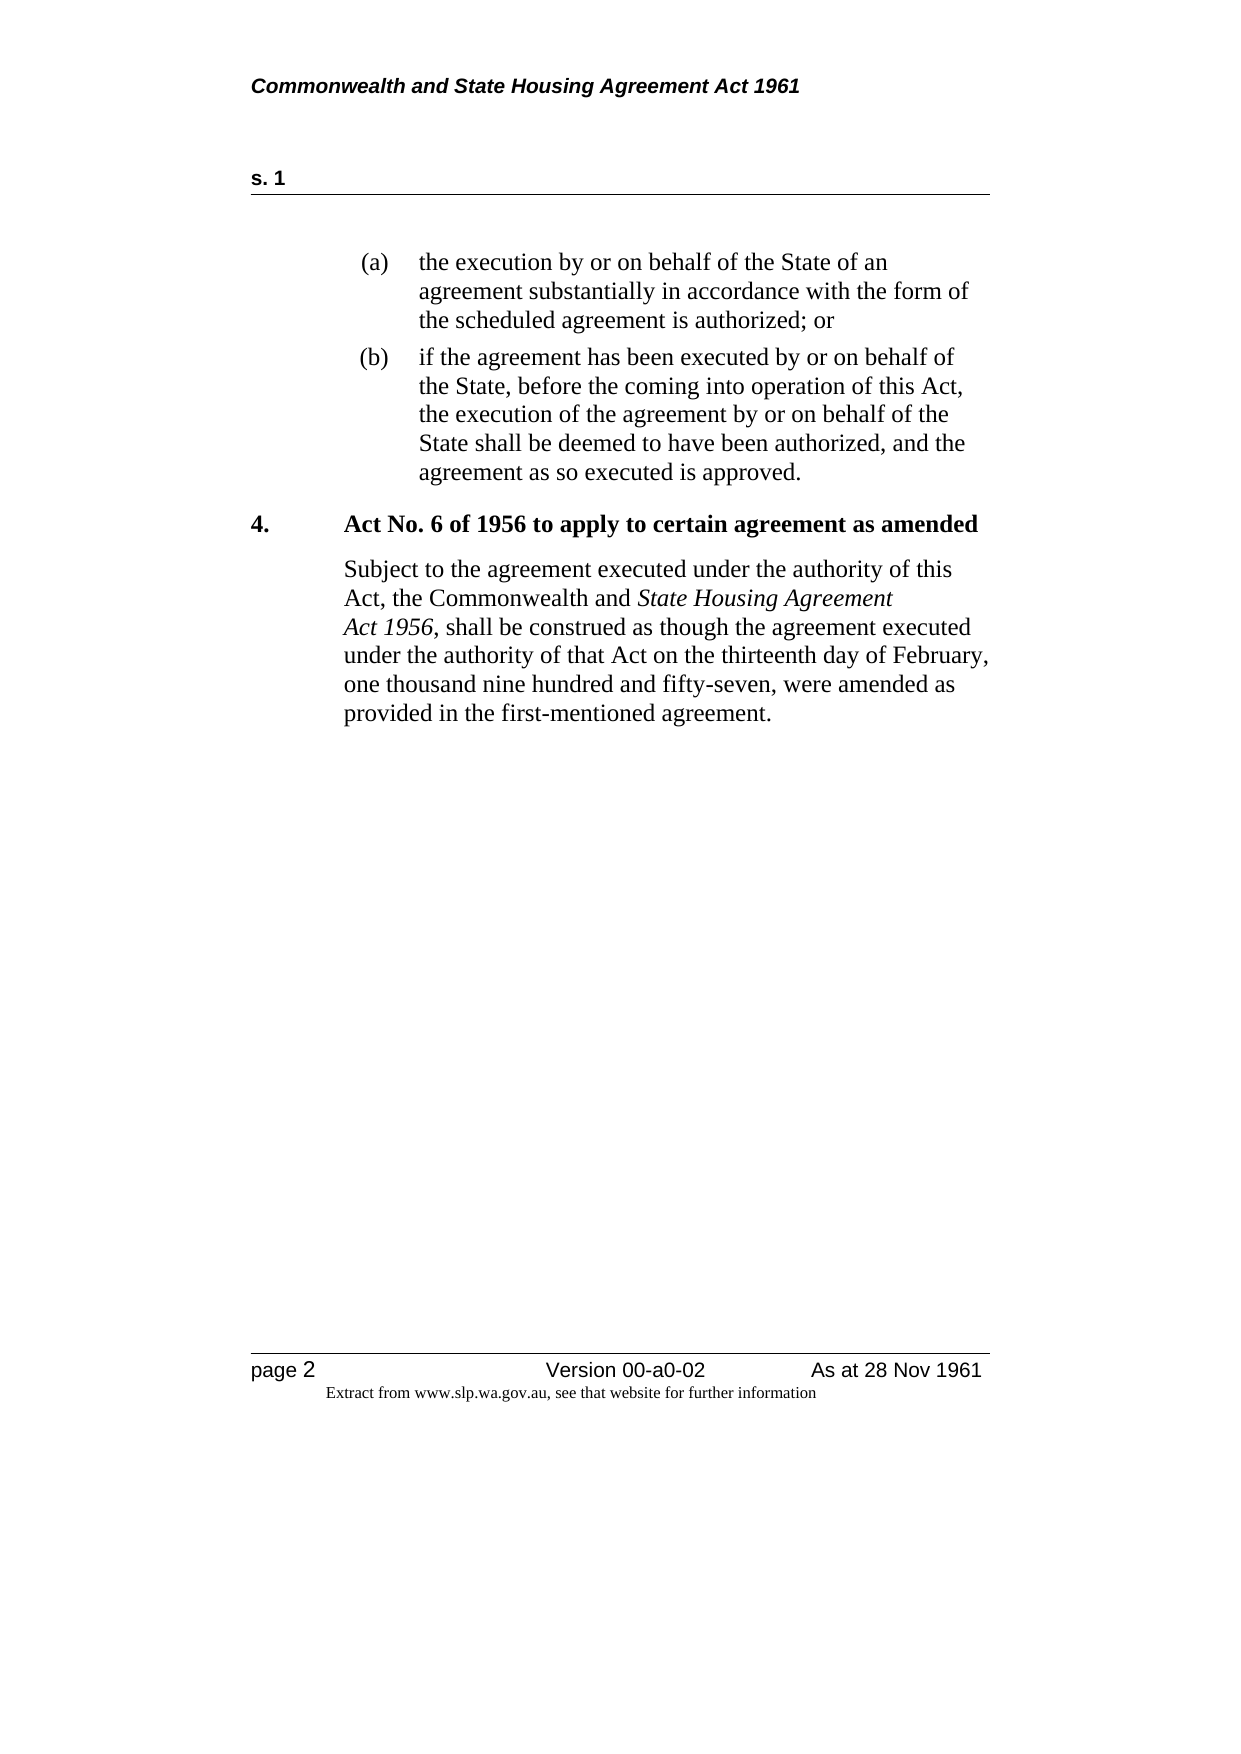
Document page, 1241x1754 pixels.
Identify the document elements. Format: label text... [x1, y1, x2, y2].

text Subject to the agreement executed under the authority of this Act, the Commonwealth and State Housing Agreement Act 1956, shall be construed as though the agreement executed under the authority of that Act on the thirteenth day of February, one thousand nine hundred and fifty-seven, were amended as provided in the first-mentioned agreement. [251, 554, 990, 727]
subtitle 4. Act No. 6 of 1956 to apply to certain agreement as amended [251, 509, 990, 537]
text (b) if the agreement has been executed by or on behalf of the State, before the coming into operation of this Act, the execution of the agreement by or on behalf of the State shall be deemed to have been authorized, and the agreement as so executed is approved. [251, 342, 990, 486]
text (a) the execution by or on behalf of the State of an agreement substantially in accordance with the form of the scheduled agreement is authorized; or [251, 247, 990, 334]
